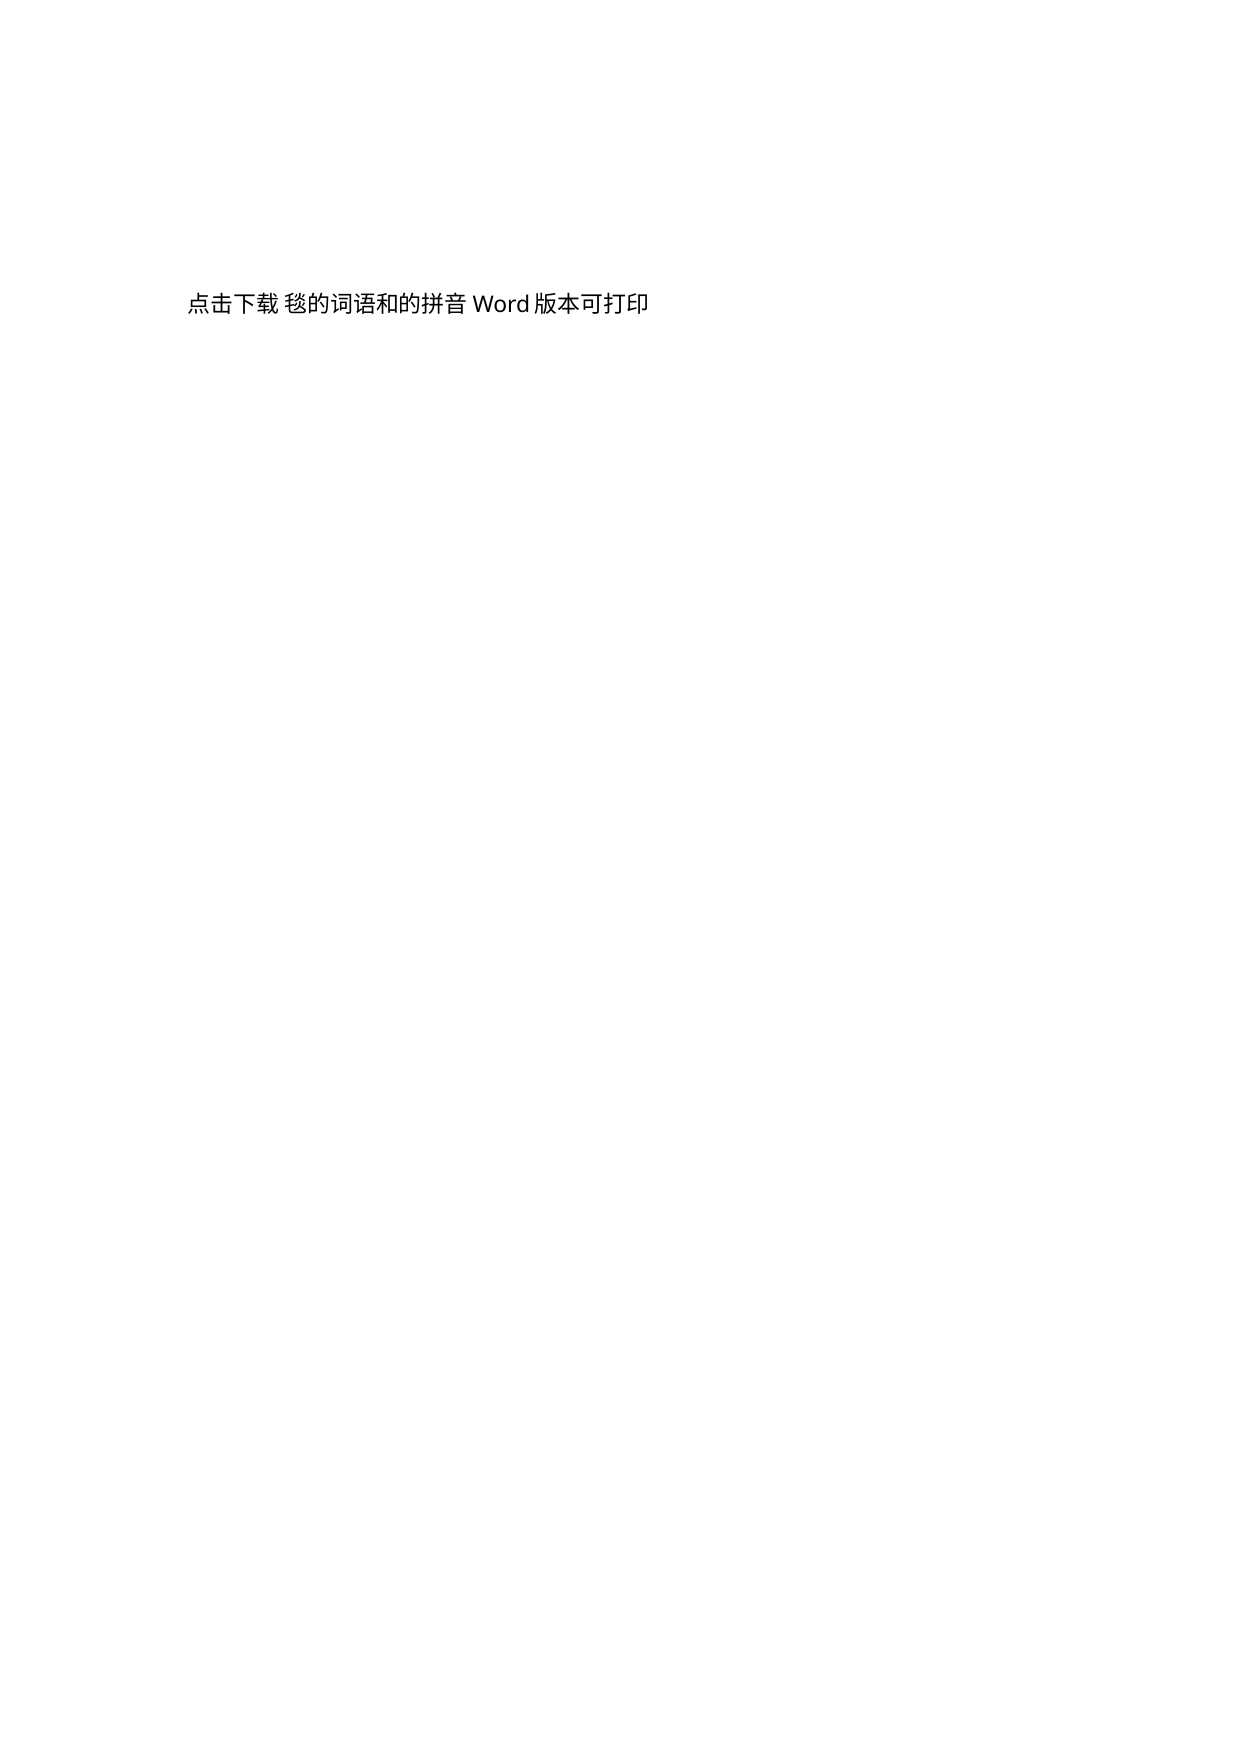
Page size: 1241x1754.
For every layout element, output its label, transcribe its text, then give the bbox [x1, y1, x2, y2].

text 点击下载 毯的词语和的拼音Word版本可打印 [187, 270, 1053, 335]
